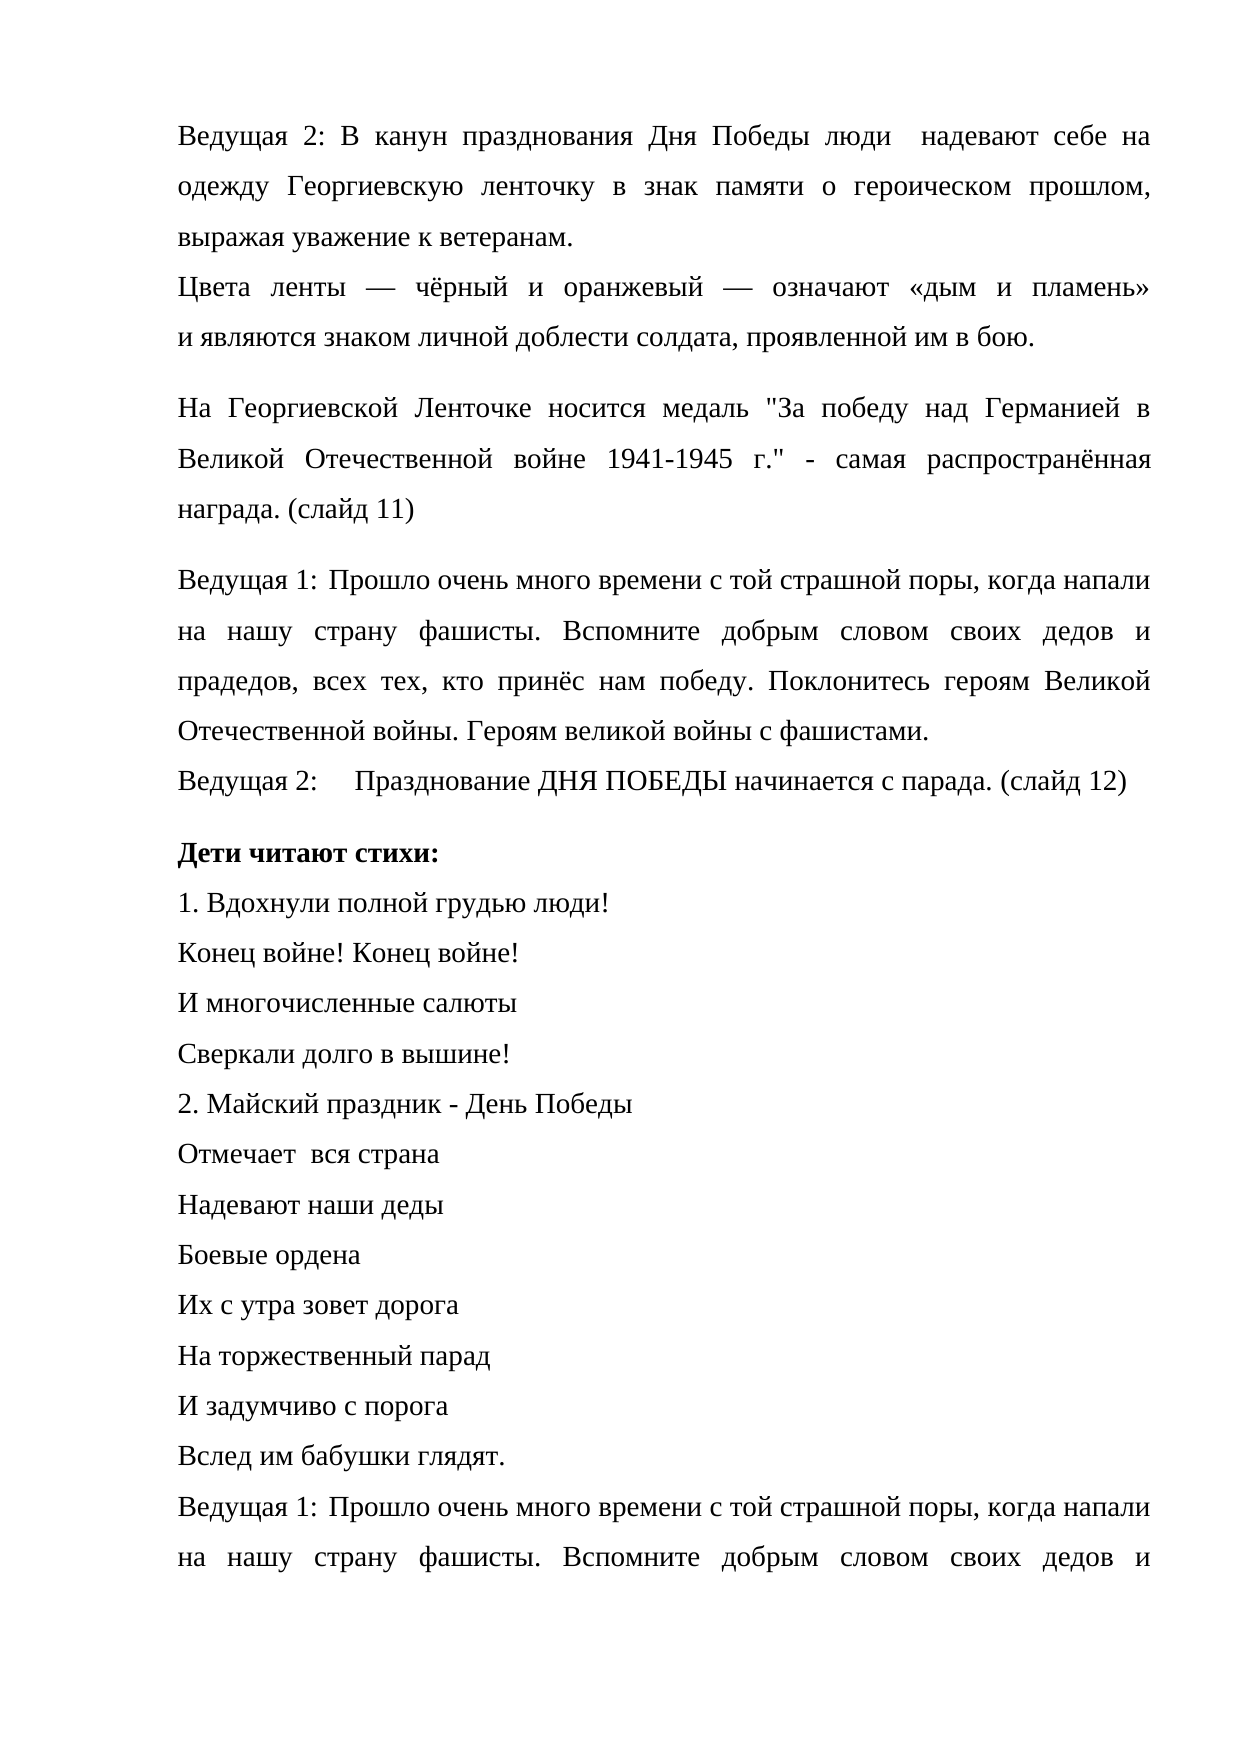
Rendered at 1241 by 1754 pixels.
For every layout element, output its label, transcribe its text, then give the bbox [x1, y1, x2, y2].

text Сверкали долго в вышине! [177, 1036, 1152, 1069]
text Цвета ленты — чёрный и оранжевый — означают «дым и пламень» и являются знаком личной доблести солдата, проявленной им в бою. [177, 269, 1152, 353]
text Ведущая 2: Празднование ДНЯ ПОБЕДЫ начинается с парада. (слайд 12) [177, 763, 1152, 797]
text Ведущая 2: В канун празднования Дня Победы люди надевают себе на одежду Георгиевскую ленточку в знак памяти о героическом прошлом, выражая уважение к ветеранам. [177, 118, 1152, 252]
text Дети читают стихи: [177, 835, 1152, 868]
text И многочисленные салюты [177, 986, 1152, 1019]
text Боевые ордена [177, 1237, 1152, 1271]
text 1. Вдохнули полной грудью люди! [177, 885, 1152, 918]
text На Георгиевской Ленточке носится медаль "За победу над Германией в Великой Отечественной войне 1941-1945 г." - самая распространённая награда. (слайд 11) [177, 391, 1152, 525]
text На торжественный парад [177, 1338, 1152, 1371]
text Отмечает вся страна [177, 1137, 1152, 1170]
text Их с утра зовет дорога [177, 1287, 1152, 1321]
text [177, 1489, 1152, 1573]
text Конец войне! Конец войне! [177, 935, 1152, 969]
text Надевают наши деды [177, 1187, 1152, 1220]
text И задумчиво с порога [177, 1388, 1152, 1422]
text Ведущая 1: Прошло очень много времени с той страшной поры, когда напали на нашу страну фашисты. Вспомните добрым словом своих дедов и прадедов, всех тех, кто принёс нам победу. Поклонитесь героям Великой Отечественной войны. Героям великой войны с фашистами. [177, 562, 1152, 747]
text Вслед им бабушки глядят. [177, 1438, 1152, 1472]
text 2. Майский праздник - День Победы [177, 1086, 1152, 1120]
